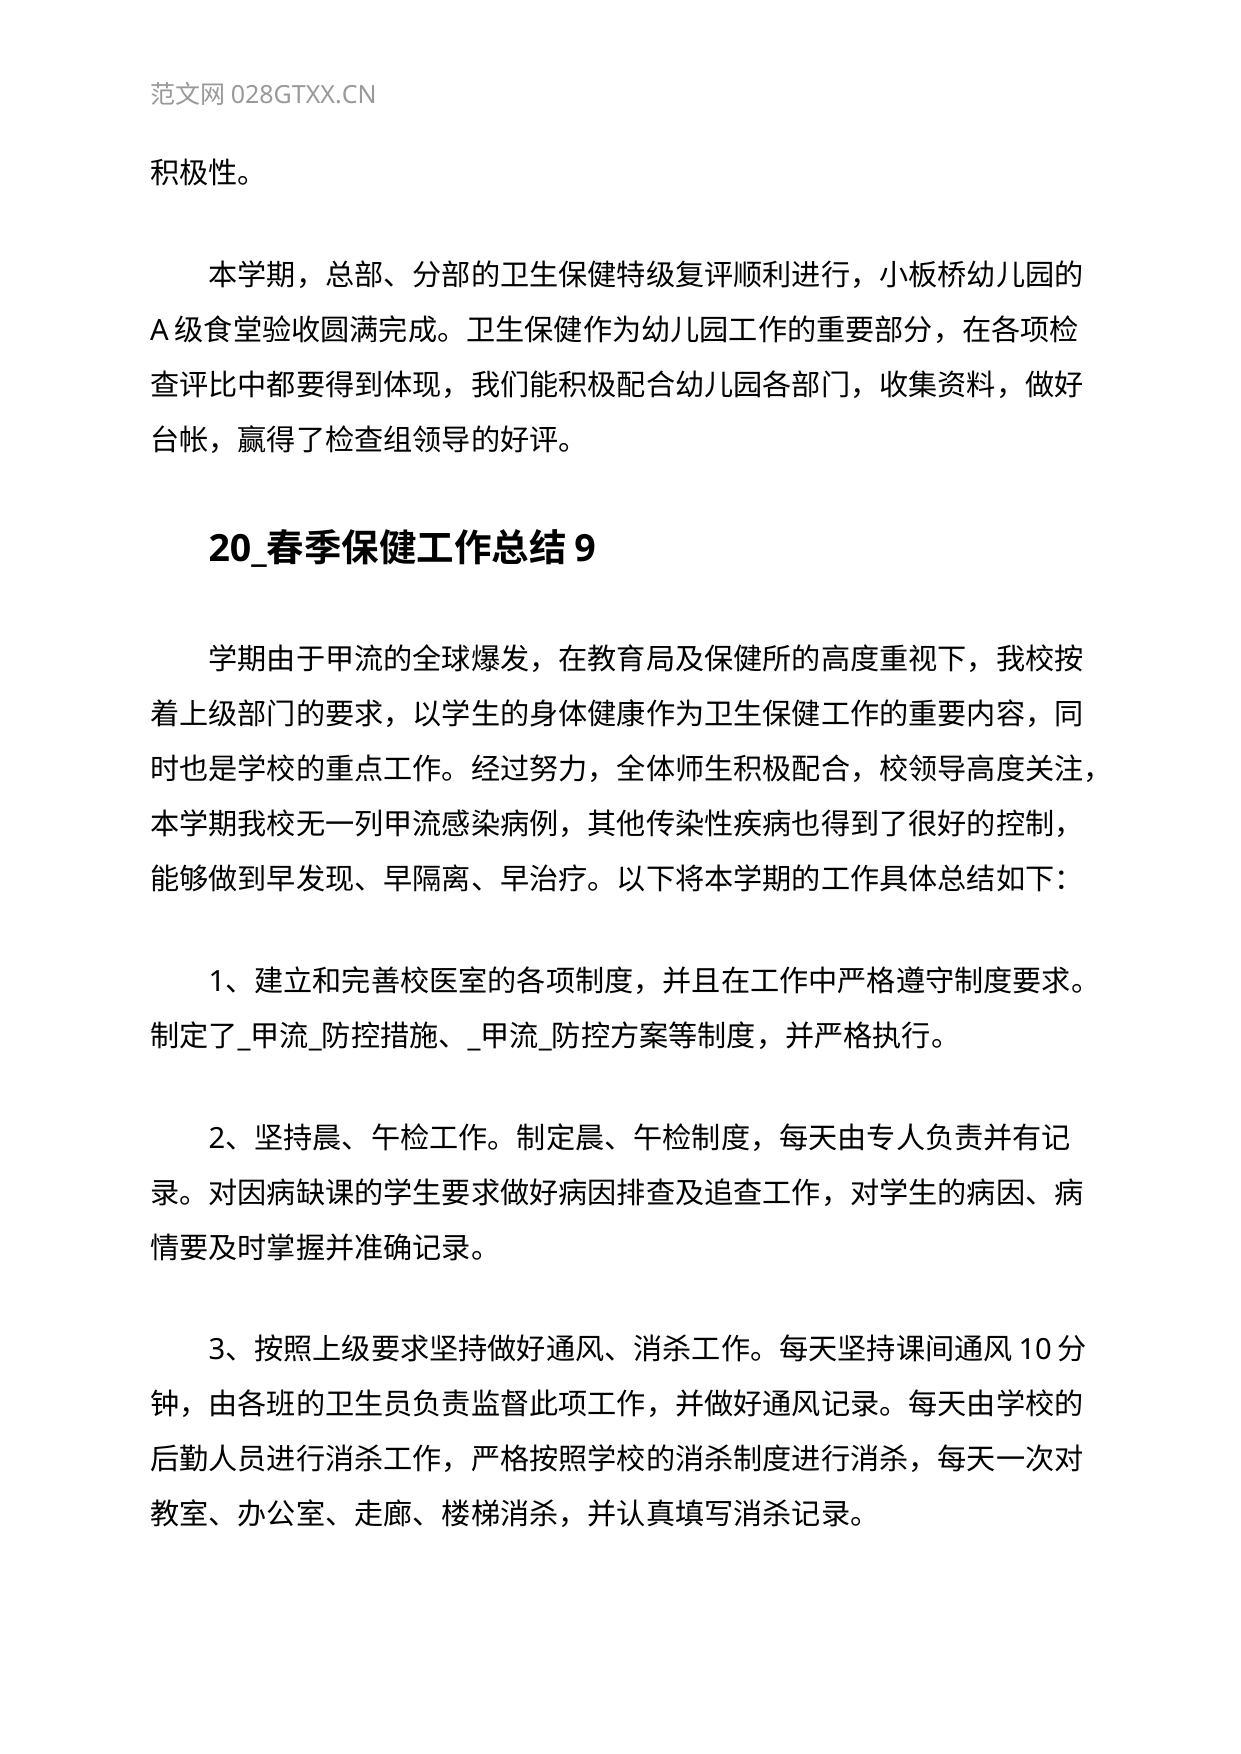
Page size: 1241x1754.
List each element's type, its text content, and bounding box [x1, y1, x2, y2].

text 学期由于甲流的全球爆发，在教育局及保健所的高度重视下，我校按着上级部门的要求，以学生的身体健康作为卫生保健工作的重要内容，同时也是学校的重点工作。经过努力，全体师生积极配合，校领导高度关注，本学期我校无一列甲流感染病例，其他传染性疾病也得到了很好的控制，能够做到早发现、早隔离、早治疗。以下将本学期的工作具体总结如下： [150, 636, 1090, 898]
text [150, 150, 1090, 192]
text 20_春季保健工作总结9 [150, 518, 1090, 573]
text 1、建立和完善校医室的各项制度，并且在工作中严格遵守制度要求。制定了_甲流_防控措施、_甲流_防控方案等制度，并严格执行。 [150, 957, 1090, 1055]
text 3、按照上级要求坚持做好通风、消杀工作。每天坚持课间通风10分钟，由各班的卫生员负责监督此项工作，并做好通风记录。每天由学校的后勤人员进行消杀工作，严格按照学校的消杀制度进行消杀，每天一次对教室、办公室、走廊、楼梯消杀，并认真填写消杀记录。 [150, 1326, 1090, 1533]
text 本学期，总部、分部的卫生保健特级复评顺利进行，小板桥幼儿园的A级食堂验收圆满完成。卫生保健作为幼儿园工作的重要部分，在各项检查评比中都要得到体现，我们能积极配合幼儿园各部门，收集资料，做好台帐，赢得了检查组领导的好评。 [150, 252, 1090, 459]
text 2、坚持晨、午检工作。制定晨、午检制度，每天由专人负责并有记录。对因病缺课的学生要求做好病因排查及追查工作，对学生的病因、病情要及时掌握并准确记录。 [150, 1114, 1090, 1266]
